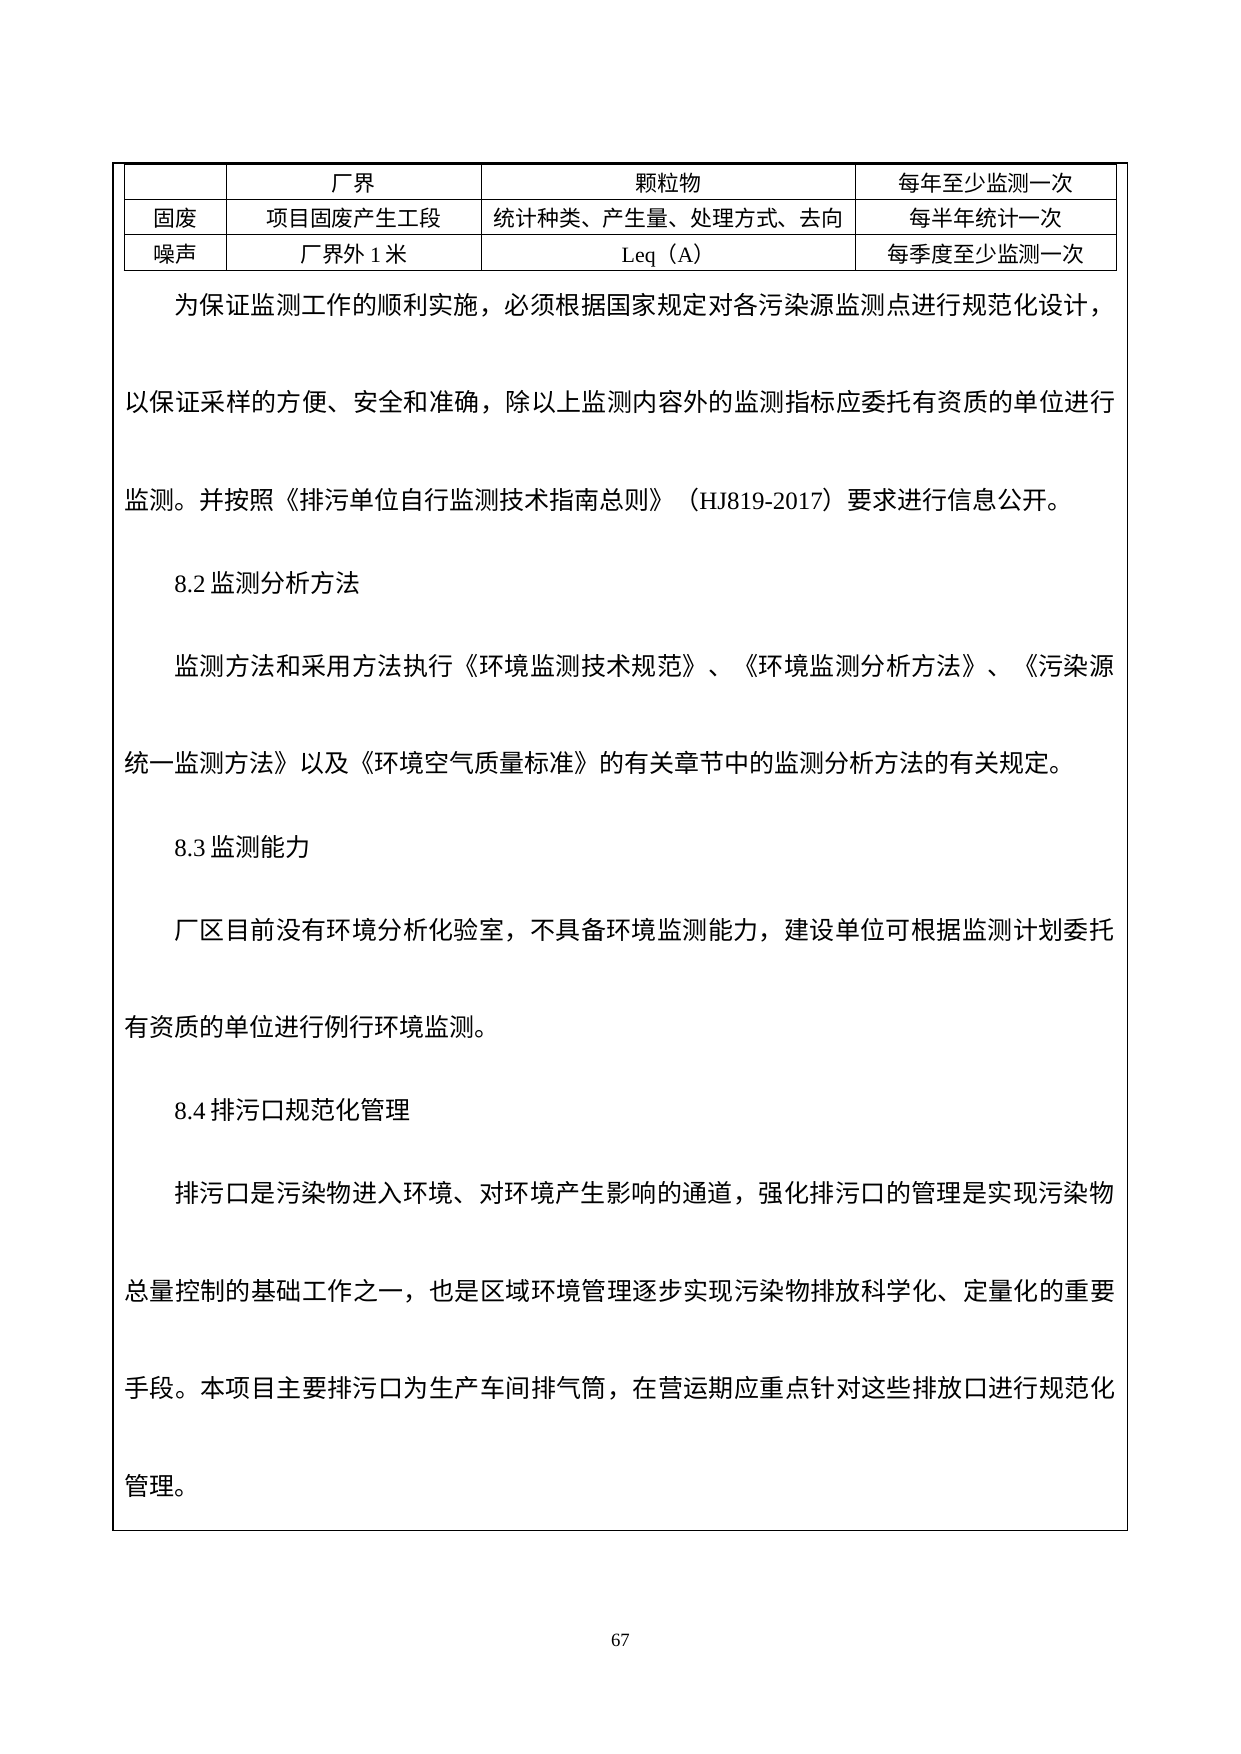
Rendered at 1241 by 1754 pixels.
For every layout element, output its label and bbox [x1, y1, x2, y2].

table_header [114, 164, 1127, 1529]
